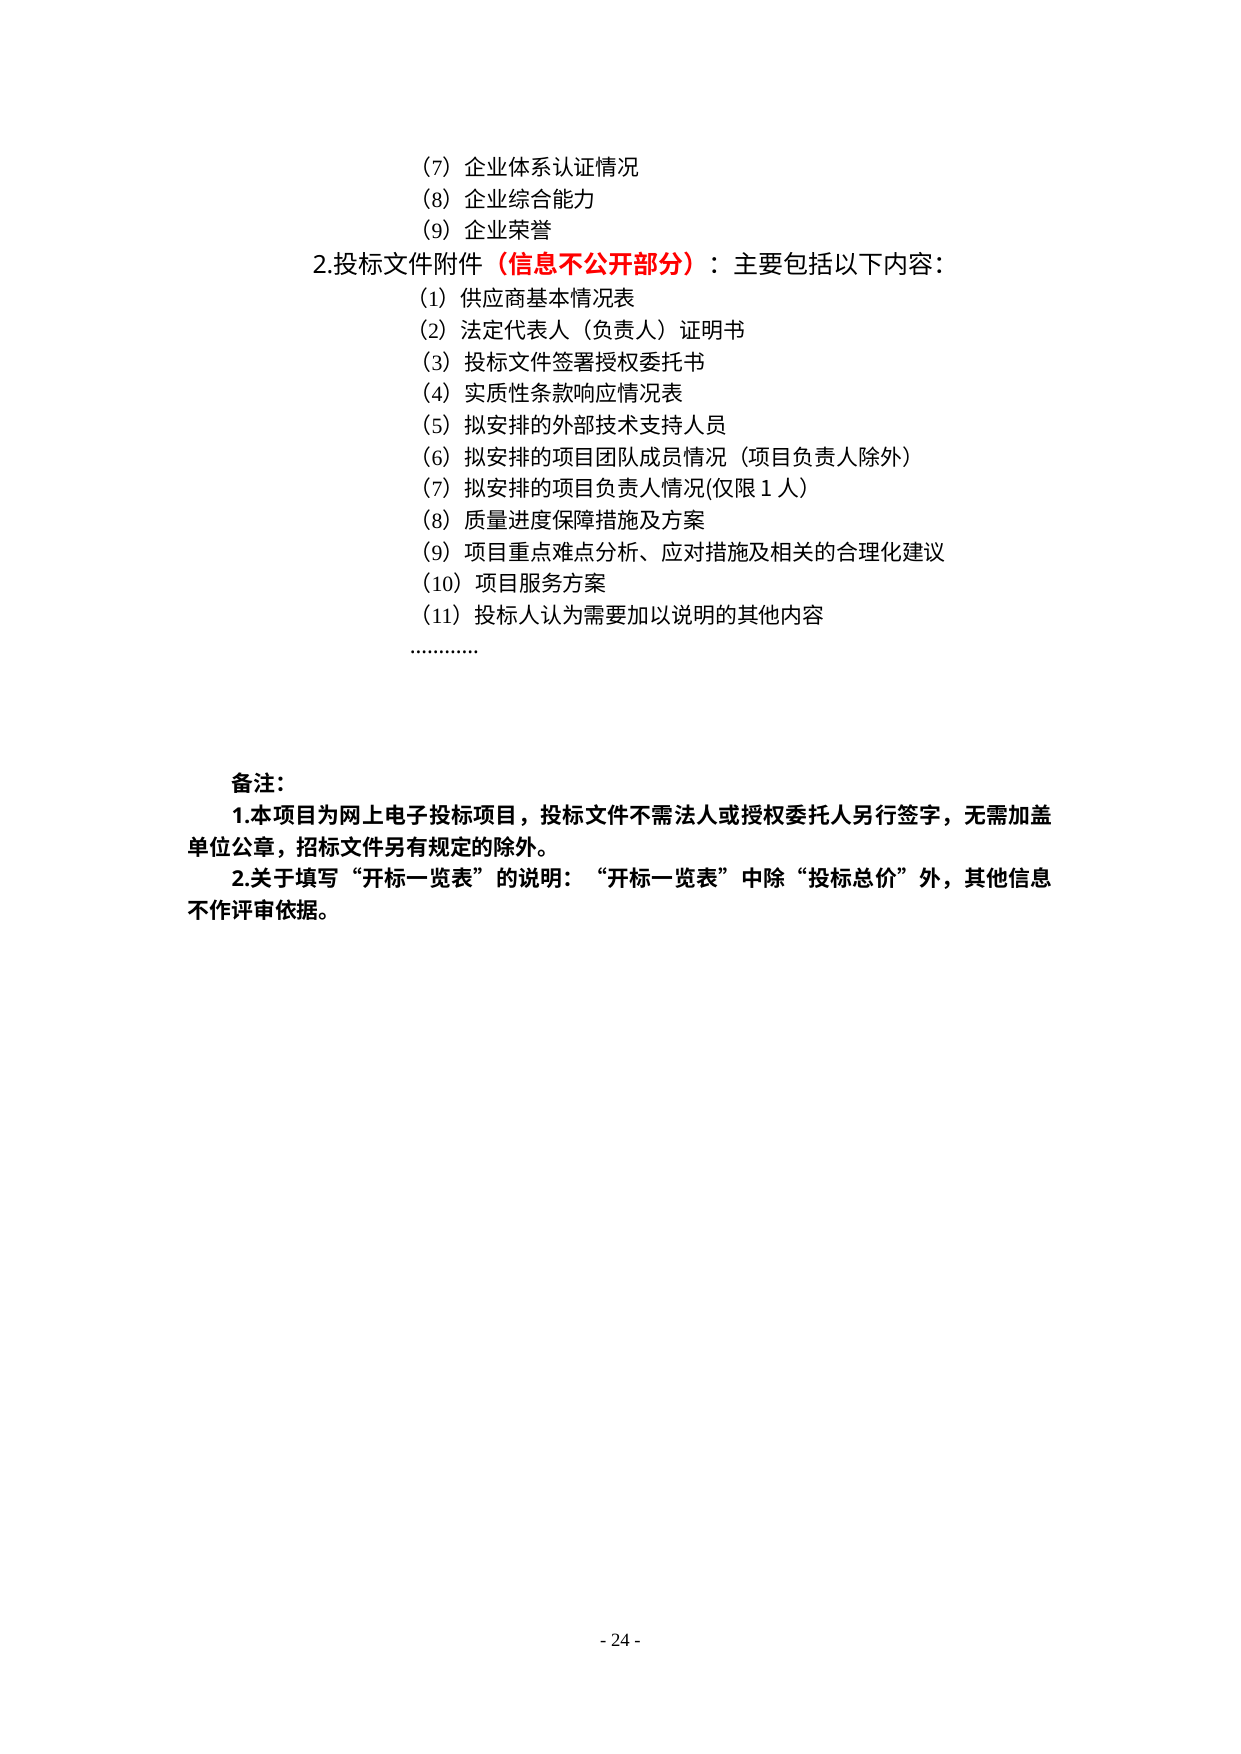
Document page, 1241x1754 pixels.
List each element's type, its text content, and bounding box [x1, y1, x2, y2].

text （10）项目服务方案 [262, 566, 1053, 598]
text ………… [262, 629, 1053, 659]
text （3）投标文件签署授权委托书 [262, 344, 1053, 376]
text （7）拟安排的项目负责人情况(仅限1人） [262, 471, 1053, 503]
text 2.投标文件附件（信息不公开部分）：主要包括以下内容： [187, 245, 1053, 281]
text （7）企业体系认证情况 [262, 150, 1053, 182]
text （8）企业综合能力 [262, 182, 1053, 213]
text （1）供应商基本情况表 [187, 281, 1053, 313]
text 1.本项目为网上电子投标项目，投标文件不需法人或授权委托人另行签字，无需加盖单位公章，招标文件另有规定的除外。 [187, 798, 1053, 861]
text 备注： [187, 766, 1053, 798]
text 2.关于填写“开标一览表”的说明：“开标一览表”中除“投标总价”外，其他信息不作评审依据。 [187, 861, 1053, 925]
text （9）企业荣誉 [262, 213, 1053, 245]
text （2）法定代表人（负责人）证明书 [187, 313, 1053, 344]
text （6）拟安排的项目团队成员情况（项目负责人除外） [262, 439, 1053, 471]
text （11）投标人认为需要加以说明的其他内容 [262, 598, 1053, 629]
text （4）实质性条款响应情况表 [262, 376, 1053, 408]
text （8）质量进度保障措施及方案 [262, 503, 1053, 534]
text （9）项目重点难点分析、应对措施及相关的合理化建议 [262, 534, 1053, 566]
text （5）拟安排的外部技术支持人员 [262, 408, 1053, 439]
